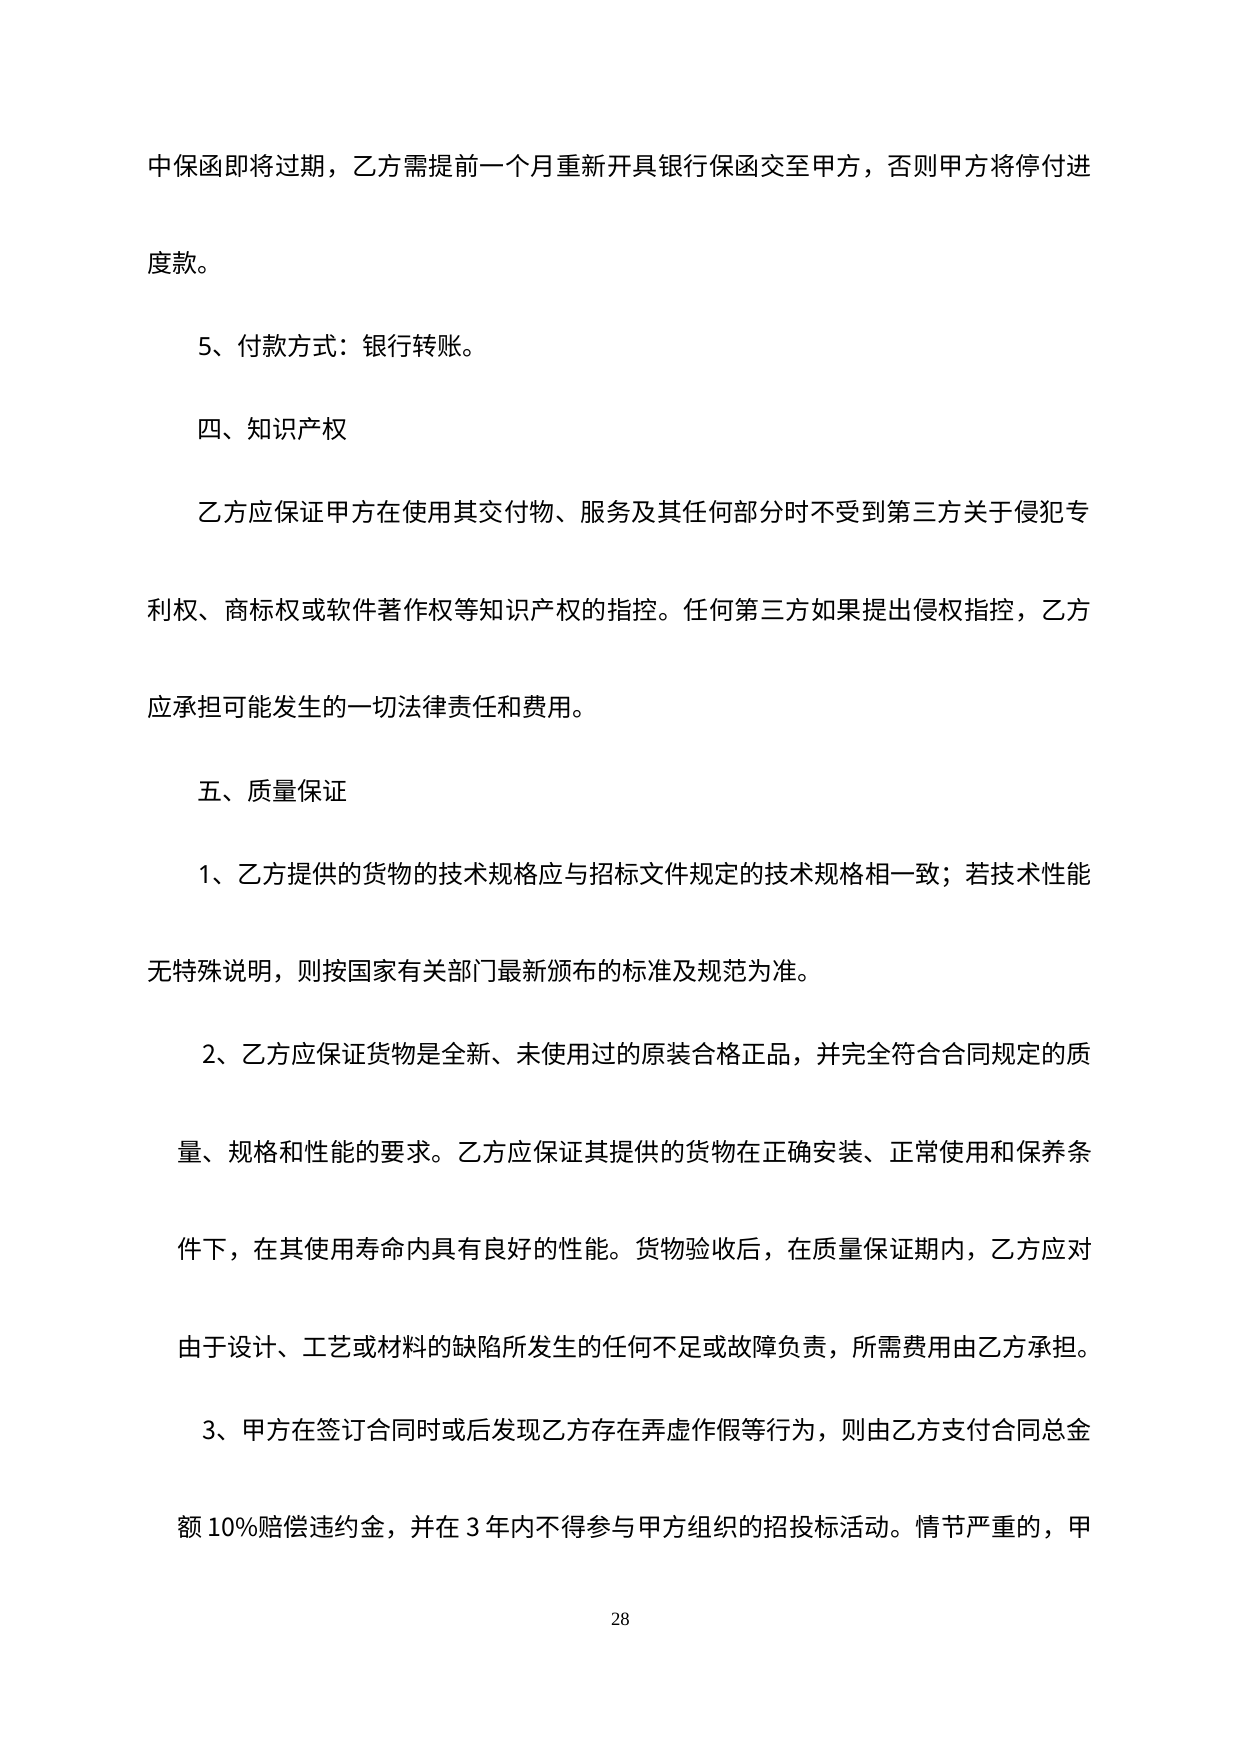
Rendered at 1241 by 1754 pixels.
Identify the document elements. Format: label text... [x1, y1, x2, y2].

text 五、质量保证 [148, 757, 1092, 822]
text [177, 1396, 1092, 1558]
text 乙方应保证甲方在使用其交付物、服务及其任何部分时不受到第三方关于侵犯专利权、商标权或软件著作权等知识产权的指控。任何第三方如果提出侵权指控，乙方应承担可能发生的一切法律责任和费用。 [148, 478, 1092, 738]
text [148, 132, 1092, 294]
text 2、乙方应保证货物是全新、未使用过的原装合格正品，并完全符合合同规定的质量、规格和性能的要求。乙方应保证其提供的货物在正确安装、正常使用和保养条件下，在其使用寿命内具有良好的性能。货物验收后，在质量保证期内，乙方应对由于设计、工艺或材料的缺陷所发生的任何不足或故障负责，所需费用由乙方承担。 [177, 1020, 1092, 1378]
text 5、付款方式：银行转账。 [148, 312, 1092, 377]
text 1、乙方提供的货物的技术规格应与招标文件规定的技术规格相一致；若技术性能无特殊说明，则按国家有关部门最新颁布的标准及规范为准。 [148, 840, 1092, 1002]
text 四、知识产权 [148, 395, 1092, 460]
